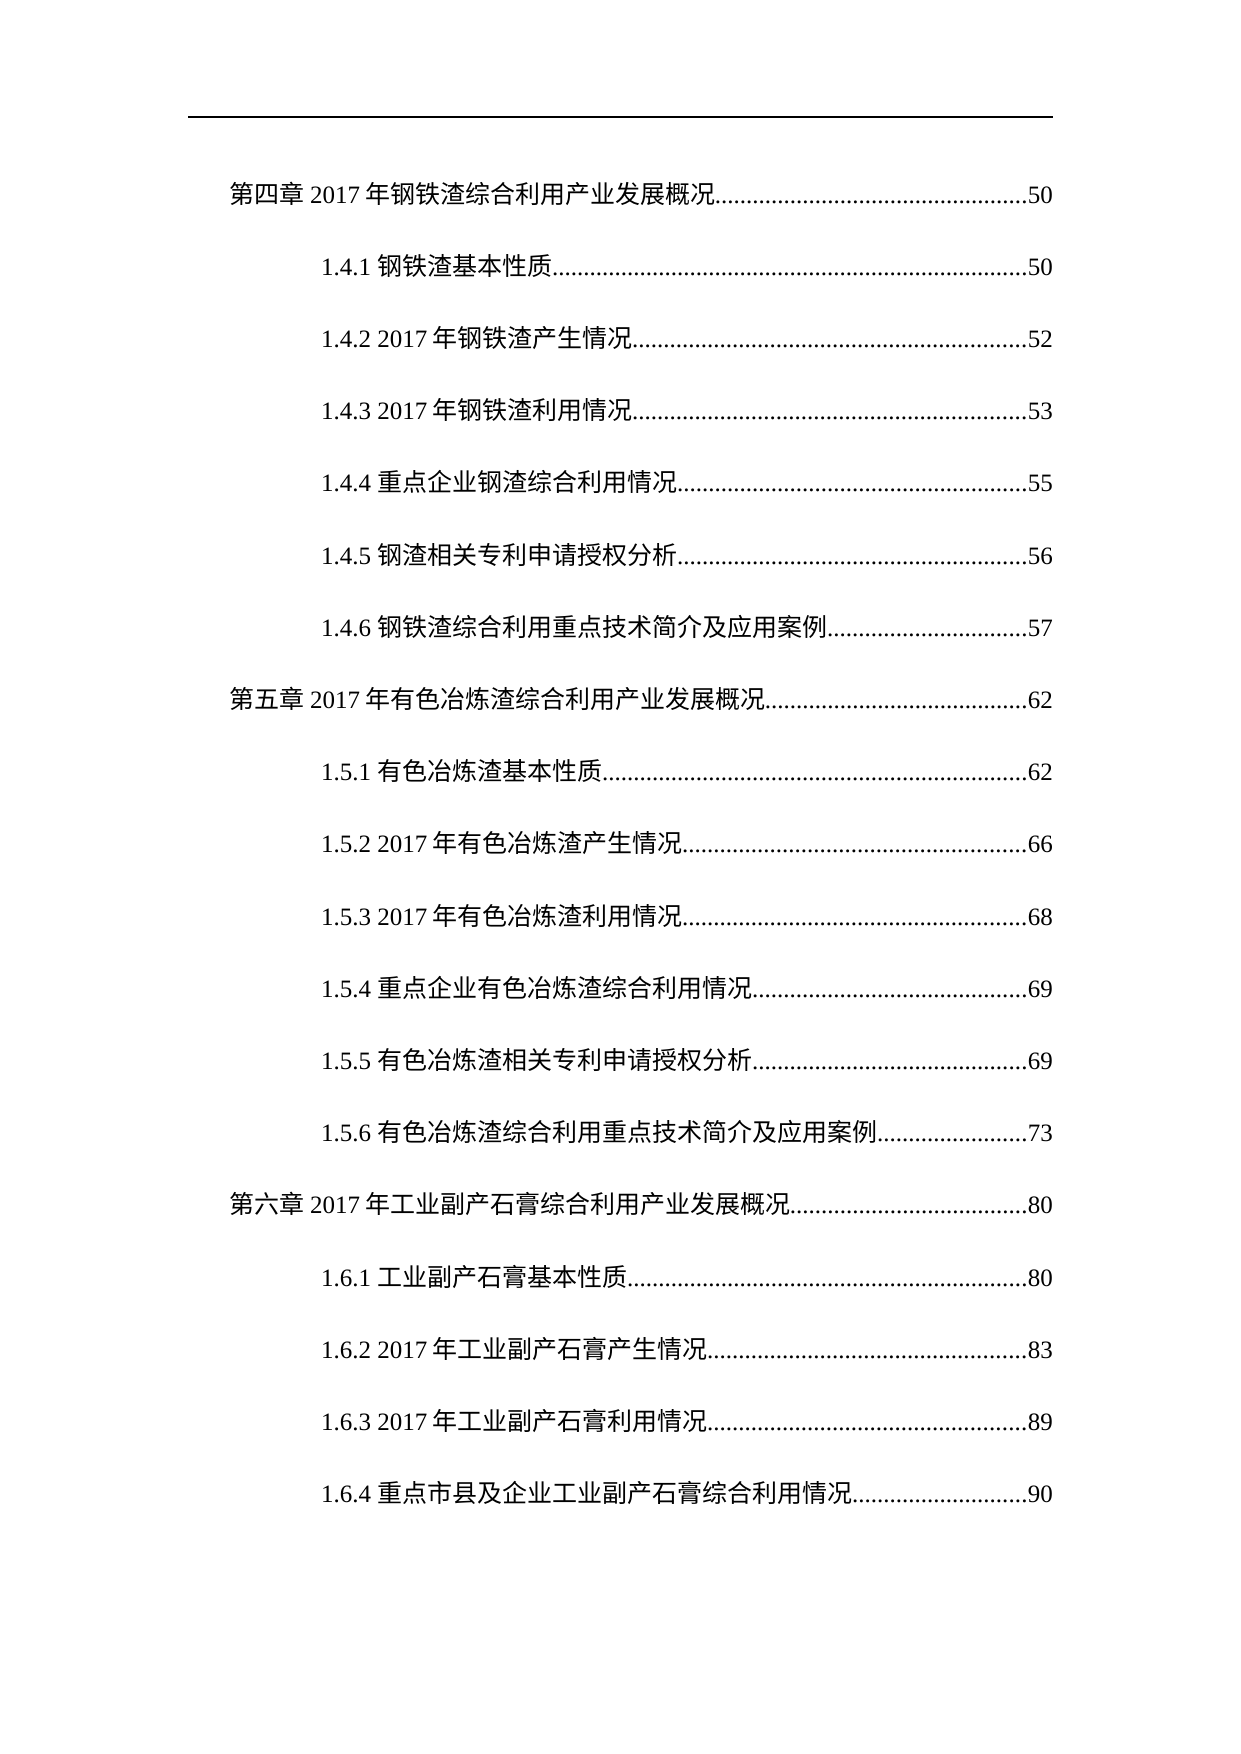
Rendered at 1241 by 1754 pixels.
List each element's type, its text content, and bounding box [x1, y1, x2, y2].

text 1.5.6 有色冶炼渣综合利用重点技术简介及应用案例 73 [271, 1098, 1053, 1163]
text 1.4.6 钢铁渣综合利用重点技术简介及应用案例 57 [271, 593, 1053, 658]
text 1.4.4 重点企业钢渣综合利用情况 55 [271, 448, 1053, 513]
text 1.6.3 2017年工业副产石膏利用情况 89 [271, 1387, 1053, 1452]
text 第四章 2017年钢铁渣综合利用产业发展概况 50 [229, 160, 1053, 225]
text 1.4.2 2017年钢铁渣产生情况 52 [271, 304, 1053, 369]
text 1.6.4 重点市县及企业工业副产石膏综合利用情况 90 [271, 1459, 1053, 1524]
text 1.4.5 钢渣相关专利申请授权分析 56 [271, 521, 1053, 586]
text 第五章 2017年有色冶炼渣综合利用产业发展概况 62 [229, 665, 1053, 730]
text 1.4.1 钢铁渣基本性质 50 [271, 232, 1053, 297]
text 1.6.2 2017年工业副产石膏产生情况 83 [271, 1315, 1053, 1380]
text 1.6.1 工业副产石膏基本性质 80 [271, 1243, 1053, 1308]
text 1.4.3 2017年钢铁渣利用情况 53 [271, 376, 1053, 441]
text 1.5.1 有色冶炼渣基本性质 62 [271, 737, 1053, 802]
text 1.5.4 重点企业有色冶炼渣综合利用情况 69 [271, 954, 1053, 1019]
text 1.5.5 有色冶炼渣相关专利申请授权分析 69 [271, 1026, 1053, 1091]
text 1.5.3 2017年有色冶炼渣利用情况 68 [271, 882, 1053, 947]
text 第六章 2017年工业副产石膏综合利用产业发展概况 80 [229, 1170, 1053, 1235]
text 1.5.2 2017年有色冶炼渣产生情况 66 [271, 809, 1053, 874]
